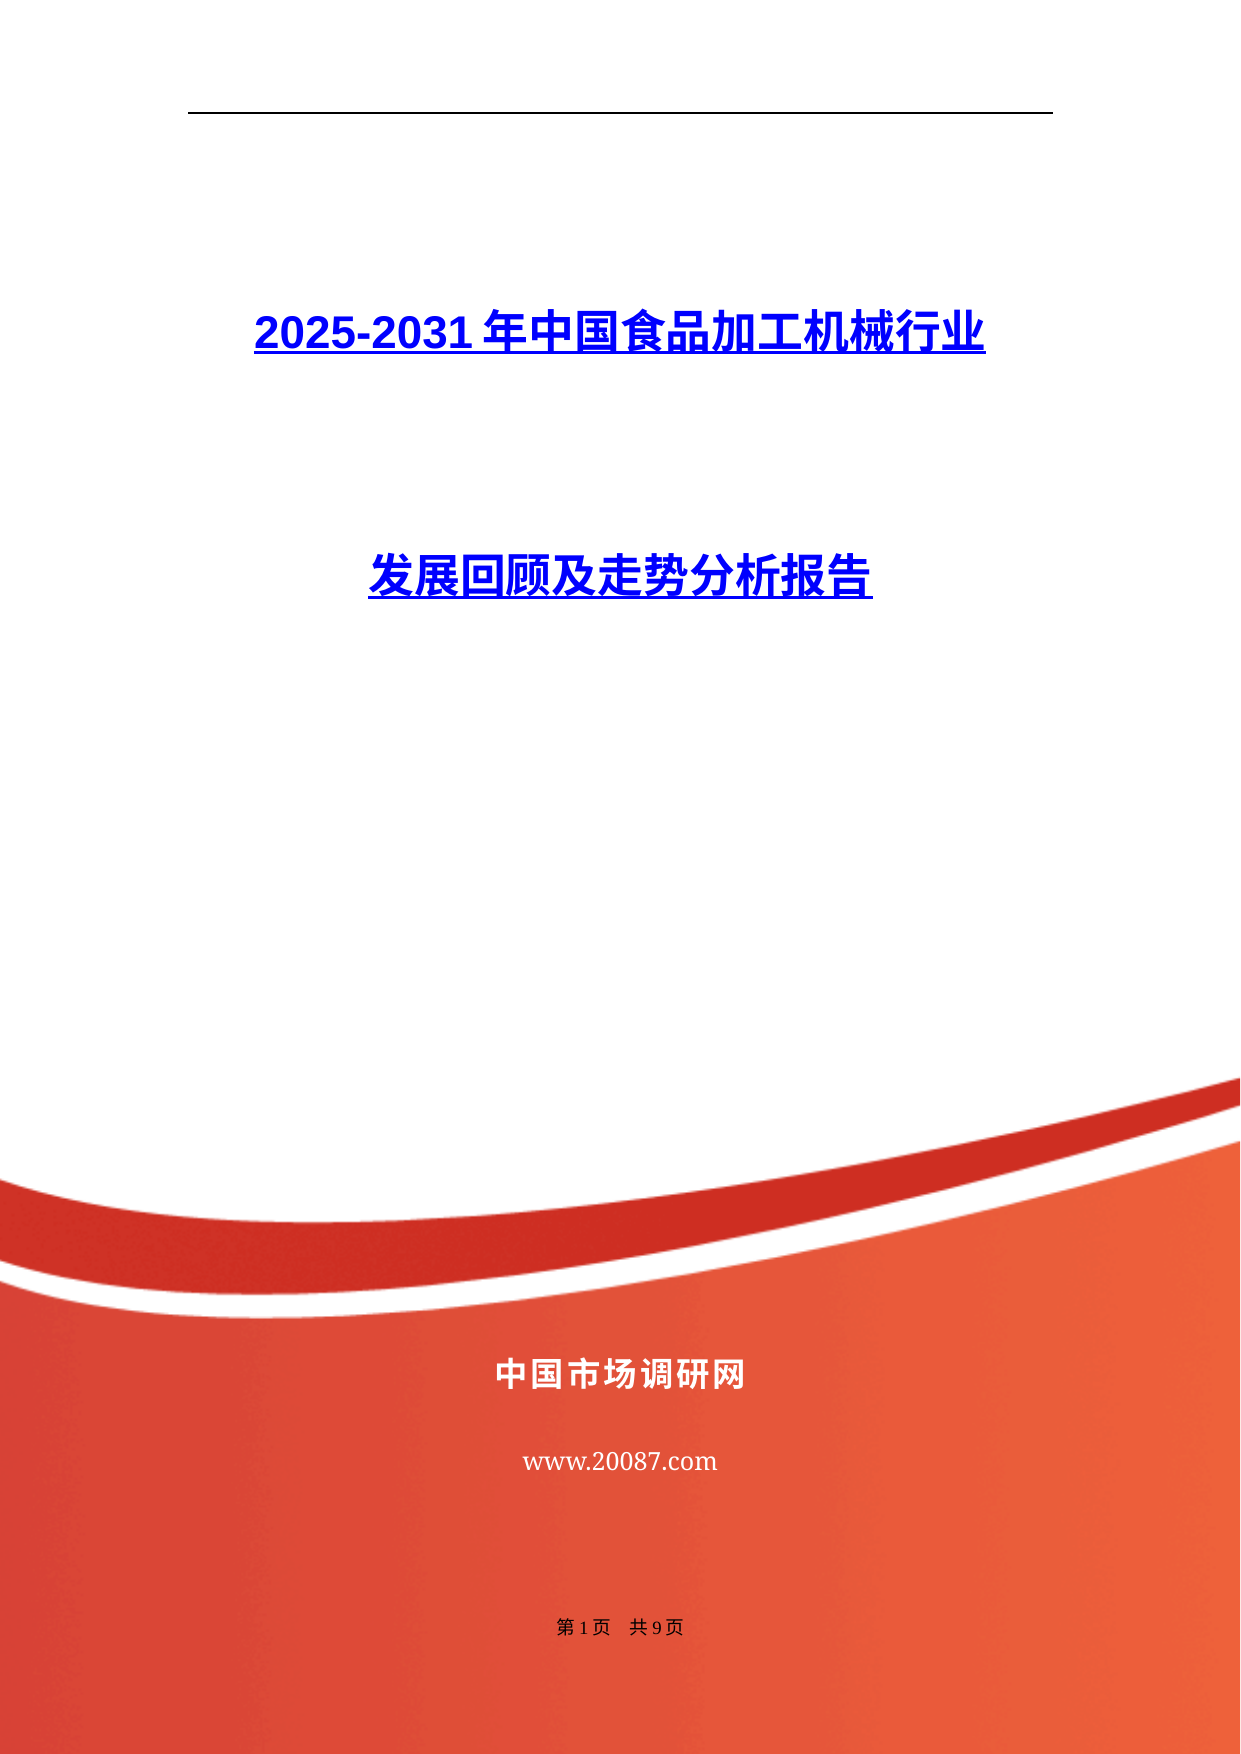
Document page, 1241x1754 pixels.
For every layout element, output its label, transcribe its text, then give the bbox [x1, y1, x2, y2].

table_header 2025-2031年中国食品加工机械行业发展回顾及走势分析报告 [188, 207, 1053, 773]
picture [0, 1006, 1241, 1754]
subtitle 中国市场调研网 [187, 1339, 1053, 1404]
text www.20087.com [187, 1428, 1053, 1493]
